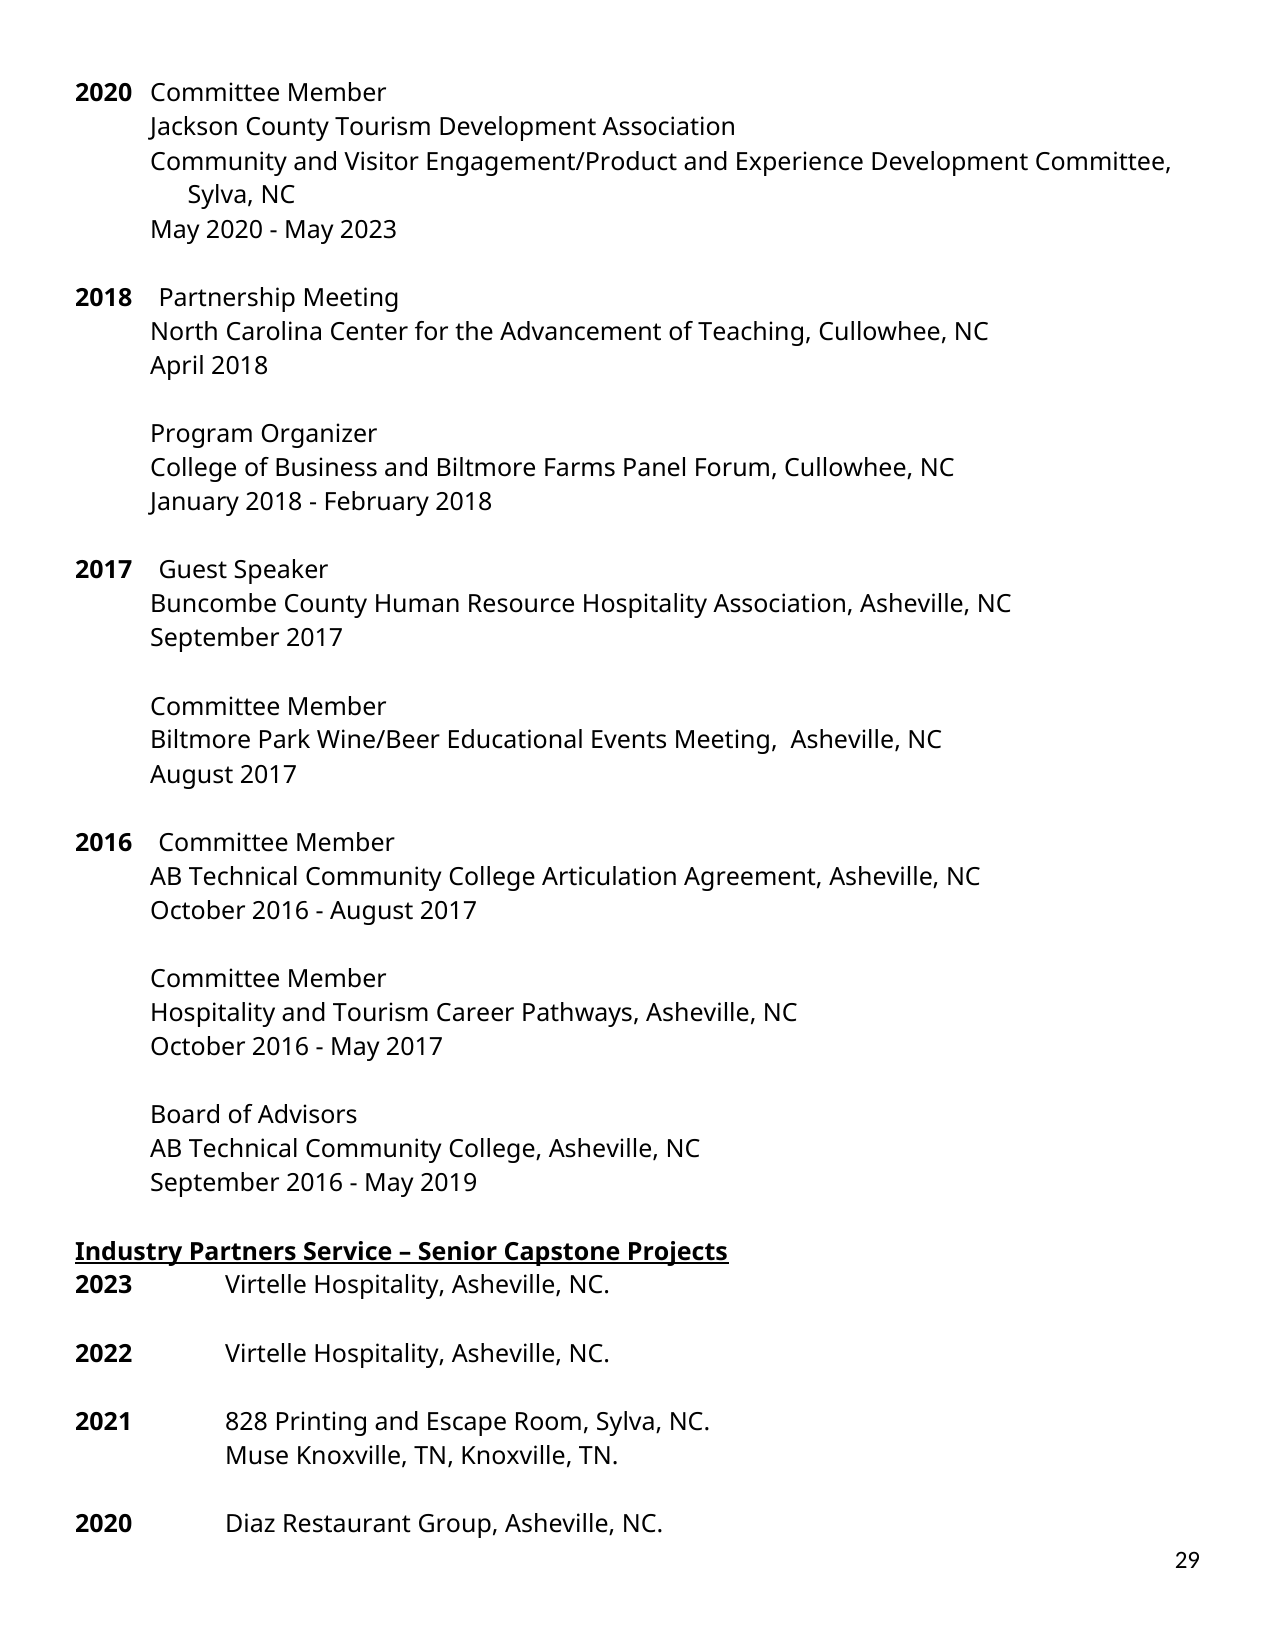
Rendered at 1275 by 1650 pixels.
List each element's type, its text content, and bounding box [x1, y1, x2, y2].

text Muse Knoxville, TN, Knoxville, TN. [187, 1437, 1200, 1472]
text Jackson County Tourism Development Association [75, 109, 1200, 143]
text Board of Advisors [150, 1097, 1200, 1131]
text North Carolina Center for the Advancement of Teaching, Cullowhee, NC [150, 313, 1200, 347]
text September 2016 - May 2019 [150, 1165, 1200, 1199]
text April 2018 [150, 347, 1200, 382]
text 2023 Virtelle Hospitality, Asheville, NC. [75, 1267, 1200, 1301]
text 2022 Virtelle Hospitality, Asheville, NC. [75, 1335, 1200, 1369]
text August 2017 [75, 756, 1200, 790]
text January 2018 - February 2018 [75, 484, 1200, 518]
text AB Technical Community College Articulation Agreement, Asheville, NC [150, 858, 1200, 892]
text Committee Member [75, 688, 1200, 722]
text May 2020 - May 2023 [150, 211, 1200, 245]
text 2018 Partnership Meeting [75, 279, 1200, 313]
text Committee Member [150, 961, 1200, 995]
text Program Organizer [150, 416, 1200, 450]
text Biltmore Park Wine/Beer Educational Events Meeting, Asheville, NC [75, 722, 1200, 756]
text October 2016 - August 2017 [150, 892, 1200, 927]
text September 2017 [150, 620, 1200, 654]
text 2020 Committee Member [75, 75, 1200, 109]
text Hospitality and Tourism Career Pathways, Asheville, NC [150, 995, 1200, 1029]
text Community and Visitor Engagement/Product and Experience Development Committee, Sylva, NC [150, 143, 1200, 211]
text 2020 Diaz Restaurant Group, Asheville, NC. [75, 1506, 1200, 1540]
text 2016 Committee Member [75, 824, 1200, 858]
text October 2016 - May 2017 [150, 1029, 1200, 1063]
text 2021 828 Printing and Escape Room, Sylva, NC. [75, 1403, 1200, 1437]
text College of Business and Biltmore Farms Panel Forum, Cullowhee, NC [150, 450, 1200, 484]
text 2017 Guest Speaker [75, 552, 1200, 586]
subtitle Industry Partners Service – Senior Capstone Projects [75, 1233, 1200, 1267]
text AB Technical Community College, Asheville, NC [150, 1131, 1200, 1165]
text Buncombe County Human Resource Hospitality Association, Asheville, NC [150, 586, 1200, 620]
